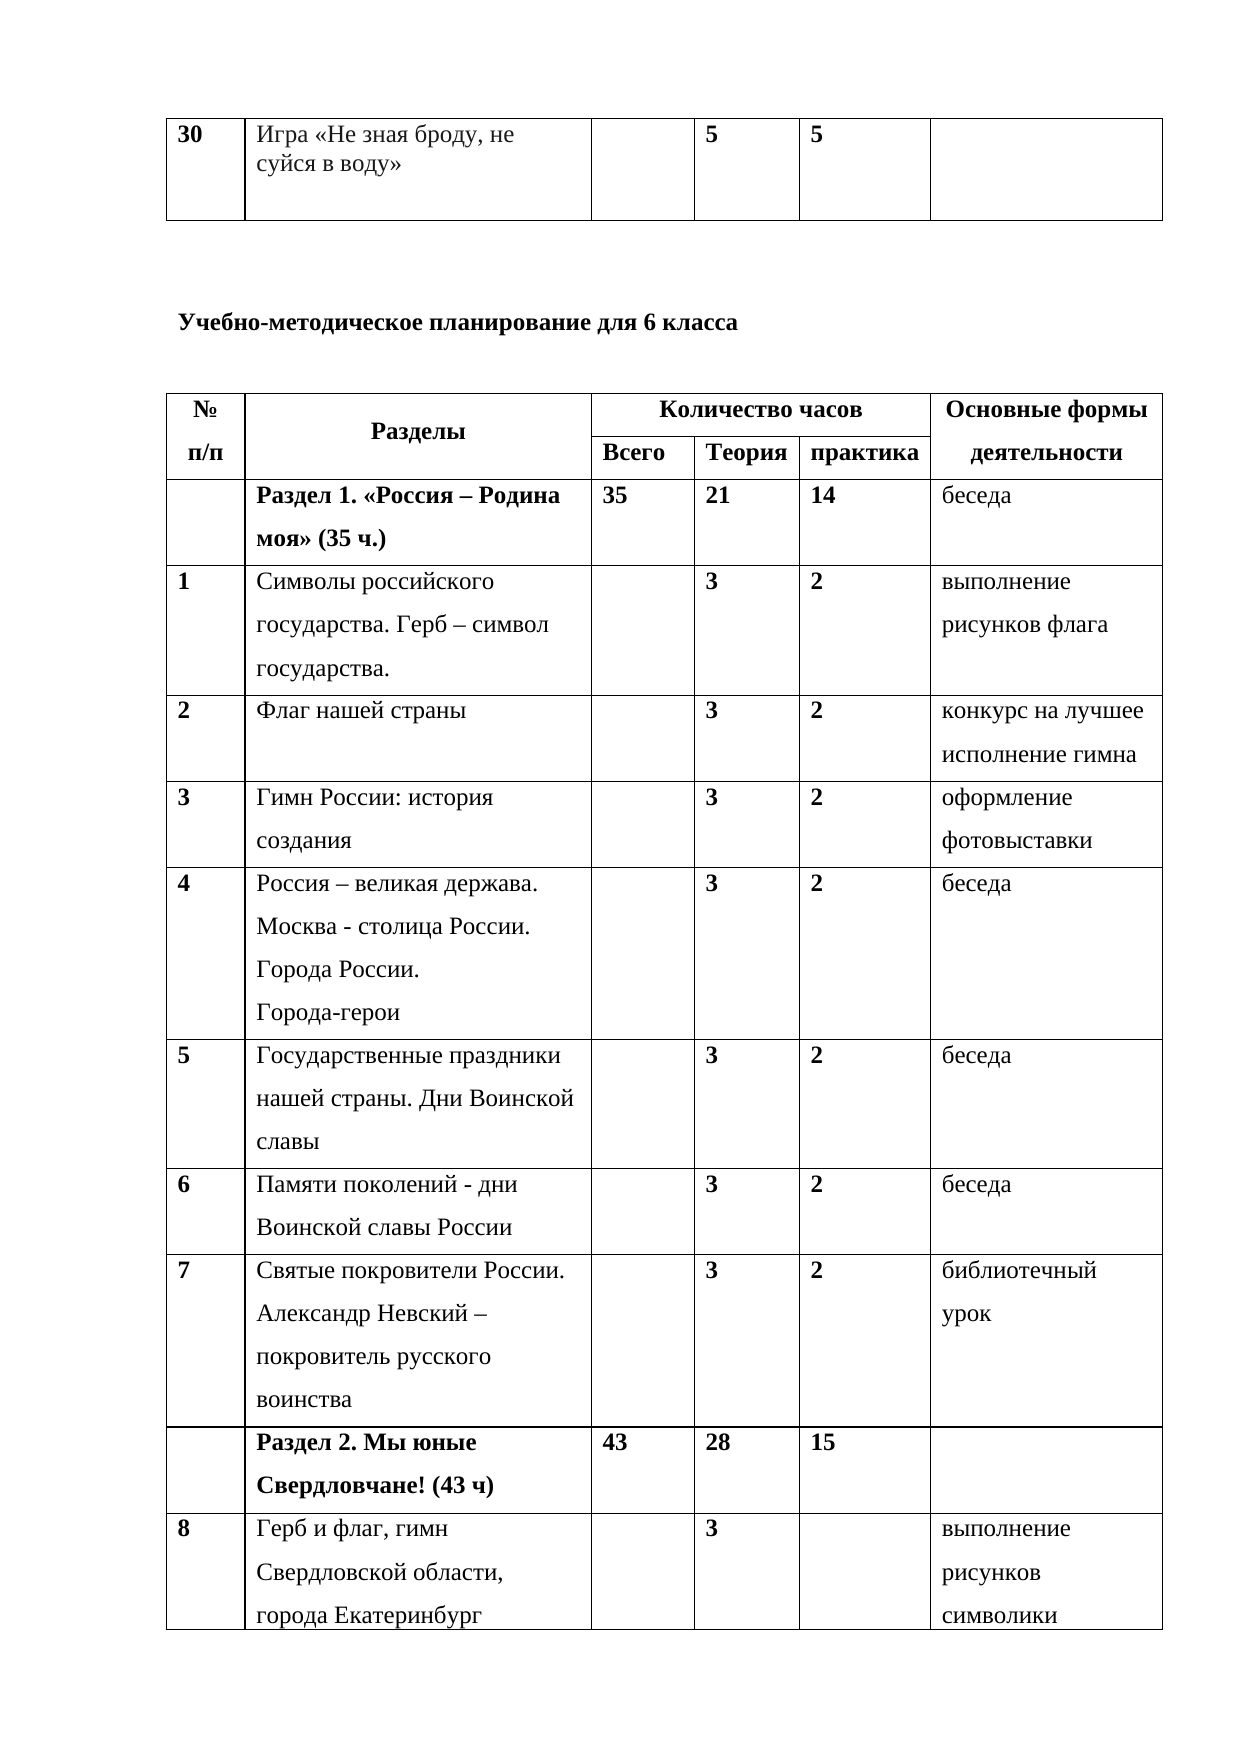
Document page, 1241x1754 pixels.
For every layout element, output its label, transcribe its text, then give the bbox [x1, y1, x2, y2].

table_header Разделы [246, 394, 591, 479]
table_cell Святые покровители России. Александр Невский – покровитель русского воинства [246, 1255, 591, 1426]
table_cell [931, 119, 1162, 220]
table_cell 7 [167, 1255, 244, 1426]
table_cell 5 [800, 119, 930, 220]
table_cell Россия – великая держава. Москва - столица России. Города России. Города-герои [246, 868, 591, 1039]
table_cell 14 [800, 480, 930, 565]
table_cell 4 [167, 868, 244, 1039]
table_cell 3 [695, 1514, 799, 1628]
table_cell беседа [931, 480, 1162, 565]
table_cell беседа [931, 1040, 1162, 1168]
table_cell [800, 1514, 930, 1628]
table_cell [592, 1169, 694, 1254]
table_cell 2 [800, 868, 930, 1039]
table_cell [592, 1040, 694, 1168]
table_header Основные формы деятельности [931, 394, 1162, 479]
table_cell Раздел 2. Мы юные Свердловчане! (43 ч) [246, 1428, 591, 1512]
text Учебно-методическое планирование для 6 класса [177, 307, 1152, 336]
table_cell 3 [695, 1255, 799, 1426]
table_cell [592, 1255, 694, 1426]
table_cell 2 [800, 1169, 930, 1254]
table_cell 35 [592, 480, 694, 565]
table_cell 3 [695, 1169, 799, 1254]
table_cell Всего [592, 437, 694, 479]
table_cell 3 [695, 1040, 799, 1168]
table_cell беседа [931, 868, 1162, 1039]
table_cell [592, 566, 694, 694]
table_cell [592, 782, 694, 867]
table_cell 15 [800, 1428, 930, 1512]
table_cell 3 [695, 868, 799, 1039]
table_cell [246, 1514, 591, 1628]
table_cell 30 [167, 119, 244, 220]
table_cell 3 [695, 782, 799, 867]
table_cell Теория [695, 437, 799, 479]
table_cell 2 [800, 1255, 930, 1426]
table_cell [592, 868, 694, 1039]
table_header Количество часов [592, 394, 930, 436]
table_cell Государственные праздники нашей страны. Дни Воинской славы [246, 1040, 591, 1168]
table_cell выполнение рисунков флага [931, 566, 1162, 694]
table_cell 2 [167, 696, 244, 781]
table_cell Символы российского государства. Герб – символ государства. [246, 566, 591, 694]
table_cell 43 [592, 1428, 694, 1512]
table_cell 28 [695, 1428, 799, 1512]
table_cell 5 [695, 119, 799, 220]
table_cell 21 [695, 480, 799, 565]
table_cell [592, 1514, 694, 1628]
table_cell 3 [695, 696, 799, 781]
table_cell 2 [800, 566, 930, 694]
table_cell [931, 1428, 1162, 1512]
table_cell [592, 696, 694, 781]
table_cell [167, 480, 244, 565]
table_cell [167, 1428, 244, 1512]
table_header № п/п [167, 394, 244, 479]
table_cell 2 [800, 782, 930, 867]
table_cell Флаг нашей страны [246, 696, 591, 781]
table_cell [592, 119, 694, 220]
table_cell 5 [167, 1040, 244, 1168]
table_cell оформление фотовыставки [931, 782, 1162, 867]
table_cell конкурс на лучшее исполнение гимна [931, 696, 1162, 781]
table_cell Игра «Не зная броду, не суйся в воду» [246, 119, 591, 220]
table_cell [931, 1514, 1162, 1628]
table_cell практика [800, 437, 930, 479]
table_cell 2 [800, 1040, 930, 1168]
table_cell 3 [167, 782, 244, 867]
table_cell 6 [167, 1169, 244, 1254]
table_cell 2 [800, 696, 930, 781]
table_cell беседа [931, 1169, 1162, 1254]
table_cell Раздел 1. «Россия – Родина моя» (35 ч.) [246, 480, 591, 565]
table_cell 1 [167, 566, 244, 694]
table_cell библиотечный урок [931, 1255, 1162, 1426]
table_cell 3 [695, 566, 799, 694]
table_cell 8 [167, 1514, 244, 1628]
table_cell Памяти поколений - дни Воинской славы России [246, 1169, 591, 1254]
table_cell Гимн России: история создания [246, 782, 591, 867]
